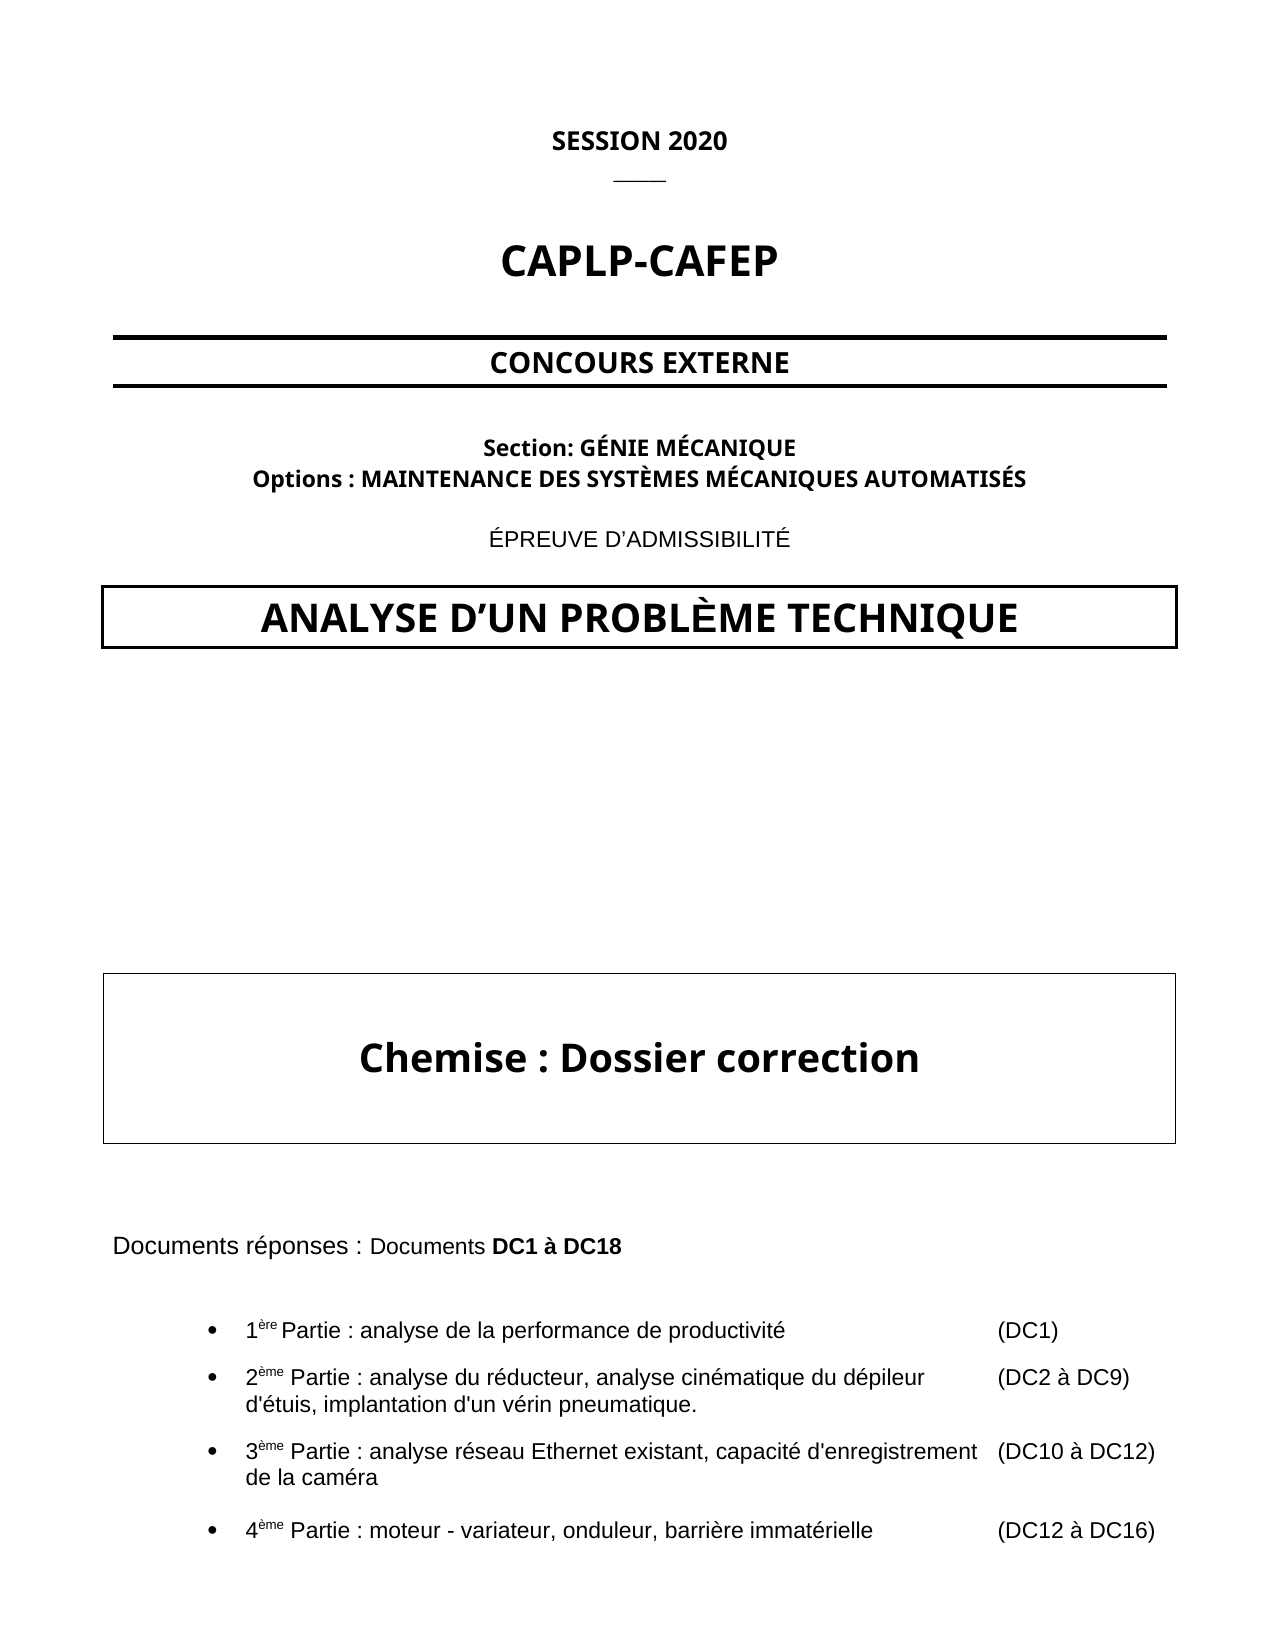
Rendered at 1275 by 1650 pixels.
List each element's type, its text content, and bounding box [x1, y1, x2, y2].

text d'étuis, implantation d'un vérin pneumatique. [245, 1391, 1167, 1417]
text de la caméra [245, 1464, 1167, 1491]
text ANALYSE d’UN PROBLÈME TECHNIQUE [104, 588, 1175, 646]
text CONCOURS EXTERNE [112, 336, 1167, 388]
text Options : MAINTENANCE DES SYSTÈMES MÉCANIQUES AUTOMATISÉS [112, 463, 1167, 494]
text Documents réponses : Documents DC1 à DC18 [112, 1231, 1167, 1288]
text Chemise : Dossier correction [112, 1030, 1167, 1084]
list 1ère Partie : analyse de la performance de productivité (DC1) [208, 1317, 1167, 1343]
text SESSION 2020 [112, 122, 1167, 158]
text ______ [112, 158, 1167, 185]
list 4ème Partie : moteur - variateur, onduleur, barrière immatérielle (DC12 à DC16) [208, 1517, 1167, 1543]
list 2ème Partie : analyse du réducteur, analyse cinématique du dépileur (DC2 à DC9) [208, 1364, 1167, 1391]
text ÉPREUVE D’ADMISSIBILITÉ [112, 526, 1167, 552]
list 3ème Partie : analyse réseau Ethernet existant, capacité d'enregistrement (DC10 à DC12) [208, 1438, 1167, 1464]
text CAPLP-CAFEP [112, 230, 1167, 288]
text Section: GÉNIE MÉCANIQUE [112, 432, 1167, 463]
